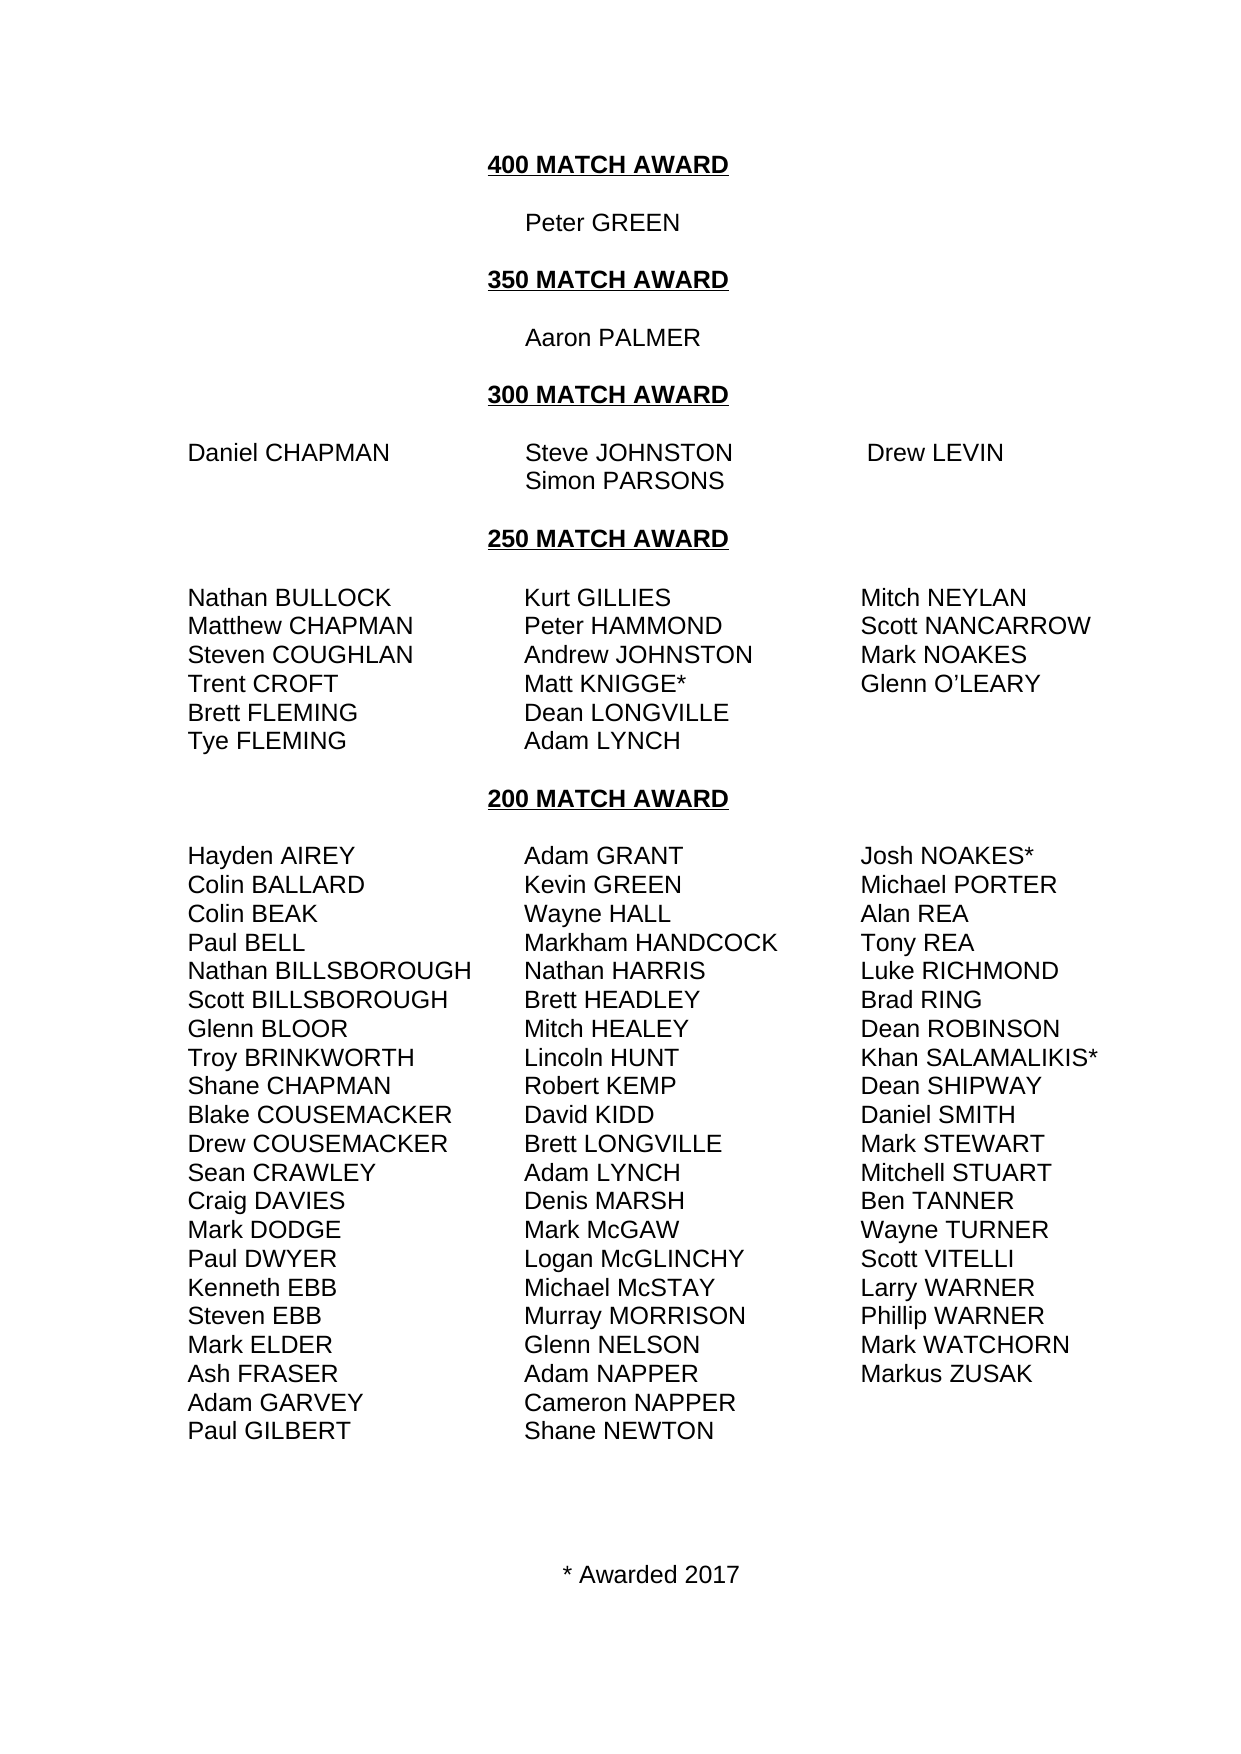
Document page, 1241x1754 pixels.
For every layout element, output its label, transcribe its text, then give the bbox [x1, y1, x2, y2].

text Craig DAVIES [187, 1186, 486, 1215]
text Luke [860, 956, 1179, 985]
text Drew COUSEMACKER [187, 1129, 486, 1157]
text Brett LONGVILLE [524, 1129, 823, 1157]
text CROFT [187, 669, 452, 697]
text Aaron PALMER [187, 323, 1126, 351]
text Mark STEWART [860, 1129, 1179, 1157]
text McGLINCHY [524, 1244, 823, 1272]
text HANDCOCK [524, 927, 823, 956]
text Adam GARVEY [187, 1387, 486, 1416]
text Denis MARSH [524, 1186, 823, 1215]
text Adam GRANT [524, 841, 823, 870]
text Paul BELL [187, 927, 486, 956]
text Brett HEADLEY [524, 985, 823, 1014]
text Daniel CHAPMAN Steve JOHNSTON Drew LEVIN [187, 438, 1126, 466]
text Glenn O’LEARY [860, 669, 1126, 697]
text Paul DWYER [187, 1244, 486, 1272]
text Colin BEAK [187, 899, 486, 927]
text HUNT [524, 1042, 823, 1071]
text Mitchell STUART [860, 1157, 1179, 1186]
text Nathan HARRIS [524, 956, 823, 985]
text Michael McSTAY [524, 1272, 823, 1301]
text Glenn NELSON [524, 1330, 823, 1359]
text Brad RING [860, 985, 1179, 1014]
text Simon PARSONS [187, 466, 1126, 495]
text Shane NEWTON [524, 1416, 823, 1445]
text Mark NOAKES [860, 640, 1126, 669]
text Mark McGAW [524, 1215, 823, 1244]
text Shane CHAPMAN [187, 1071, 486, 1100]
text Sean [187, 1157, 486, 1186]
text Phillip WARNER [860, 1301, 1179, 1330]
text Adam NAPPER [524, 1359, 823, 1387]
text Nathan BILLSBOROUGH [187, 956, 486, 985]
text Andrew JOHNSTON [524, 640, 789, 669]
text Scott NANCARROW [860, 611, 1126, 640]
text 400 MATCH AWARD [187, 150, 1122, 179]
text Mitch HEALEY [524, 1014, 823, 1042]
text Scott BILLSBOROUGH [187, 985, 486, 1014]
text Steven EBB [187, 1301, 486, 1330]
text Hayden AIREY [187, 841, 486, 870]
text Peter GREEN [187, 208, 1126, 236]
text Josh NOAKES* [860, 841, 1179, 870]
text Adam LYNCH [524, 726, 789, 755]
text Dean SHIPWAY [860, 1071, 1179, 1100]
text Kevin GREEN [524, 870, 823, 899]
text 200 MATCH AWARD [187, 784, 1122, 841]
text Daniel SMITH [860, 1100, 1179, 1129]
text 350 MATCH AWARD [187, 265, 1122, 294]
text Adam LYNCH [524, 1157, 823, 1186]
text Mark WATCHORN [860, 1330, 1179, 1359]
text Nathan BULLOCK [187, 582, 452, 611]
text Troy BRINKWORTH [187, 1042, 486, 1071]
text * Awarded 2017 [562, 1560, 1122, 1589]
text Colin BALLARD [187, 870, 486, 899]
text Michael PORTER [860, 870, 1179, 899]
text Paul GILBERT [187, 1416, 486, 1445]
text Larry WARNER [860, 1272, 1179, 1301]
text Steven COUGHLAN [187, 640, 452, 669]
text Brett FLEMING [187, 697, 452, 726]
text Dean LONGVILLE [524, 697, 789, 726]
text Mark ELDER [187, 1330, 486, 1359]
text Tye FLEMING [187, 726, 452, 755]
text Mark DODGE [187, 1215, 486, 1244]
text David [524, 1100, 823, 1129]
text 300 MATCH AWARD [187, 380, 1122, 409]
text Matthew CHAPMAN [187, 611, 452, 640]
text Alan REA [860, 899, 1179, 927]
text Markus ZUSAK [860, 1359, 1179, 1387]
text Ash FRASER [187, 1359, 486, 1387]
text Tony REA [860, 927, 1179, 956]
text Matt KNIGGE* [524, 669, 789, 697]
text Ben TANNER [860, 1186, 1179, 1215]
text Kurt GILLIES [524, 582, 789, 611]
text Wayne [524, 899, 823, 927]
text Wayne TURNER [860, 1215, 1179, 1244]
text Robert KEMP [524, 1071, 823, 1100]
text Glenn BLOOR [187, 1014, 486, 1042]
text Khan SALAMALIKIS* [860, 1042, 1179, 1071]
text Scott VITELLI [860, 1244, 1179, 1272]
text Dean ROBINSON [860, 1014, 1179, 1042]
text Cameron NAPPER [524, 1387, 823, 1416]
text 250 MATCH AWARD [187, 524, 1122, 553]
text Peter HAMMOND [524, 611, 789, 640]
text Mitch NEYLAN [860, 582, 1126, 611]
text Kenneth EBB [187, 1272, 486, 1301]
text MORRISON [524, 1301, 823, 1330]
text Blake COUSEMACKER [187, 1100, 486, 1129]
